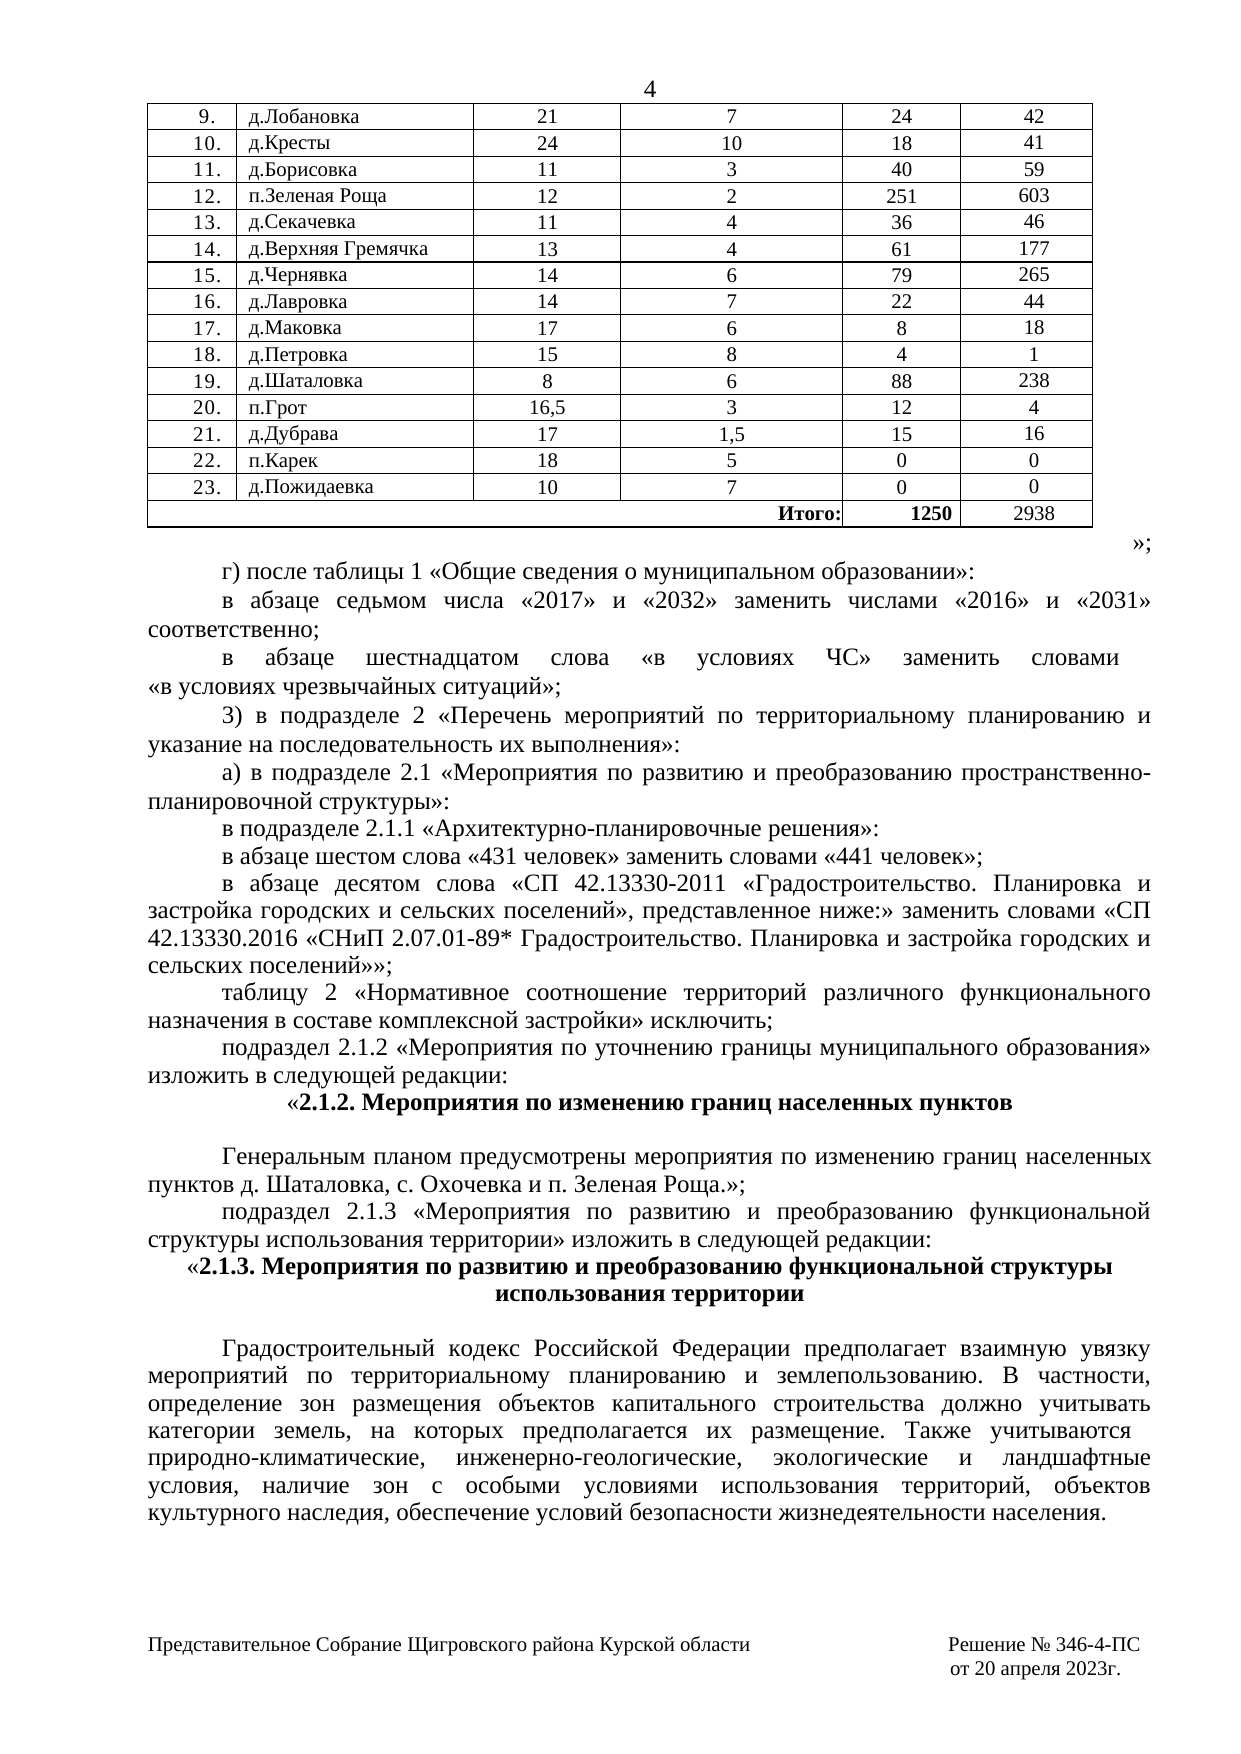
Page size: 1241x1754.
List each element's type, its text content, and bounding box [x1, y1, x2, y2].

table_cell 13 [474, 236, 620, 261]
table_cell Итого: [148, 501, 842, 526]
table_cell 18 [474, 448, 620, 473]
table_cell д.Петровка [237, 342, 473, 367]
table_cell 59 [961, 157, 1092, 182]
table_cell 0 [961, 448, 1092, 473]
table_cell д.Шаталовка [237, 368, 473, 394]
text г) после таблицы 1 «Общие сведения о муниципальном образовании»: [148, 556, 1152, 585]
text Генеральным планом предусмотрены мероприятия по изменению границ населенных пунктов д. Шаталовка, с. Охочевка и п. Зеленая Роща.»; [148, 1143, 1152, 1198]
table_cell 4 [621, 210, 842, 235]
table_cell 265 [961, 263, 1092, 288]
table_cell 24 [843, 104, 960, 129]
table_cell 15 [474, 342, 620, 367]
table_cell 10 [474, 474, 620, 499]
table_cell 1250 [843, 501, 960, 526]
table_cell 7 [621, 474, 842, 499]
table_cell 0 [843, 448, 960, 473]
text в абзаце седьмом числа «2017» и «2032» заменить числами «2016» и «2031» соответственно; [148, 585, 1152, 642]
table_cell 24 [474, 130, 620, 156]
table_cell 23. [148, 474, 236, 499]
table_cell 17. [148, 315, 236, 341]
table_cell 6 [621, 315, 842, 341]
table_cell д.Борисовка [237, 157, 473, 182]
table_cell 40 [843, 157, 960, 182]
table_cell 18 [843, 130, 960, 156]
table_cell 41 [961, 130, 1092, 156]
table_cell 21. [148, 421, 236, 447]
table_cell 10. [148, 130, 236, 156]
table_cell 15. [148, 263, 236, 288]
table_cell 0 [843, 474, 960, 499]
table_cell 4 [843, 342, 960, 367]
table_cell 1 [961, 342, 1092, 367]
text в абзаце шестнадцатом слова «в условиях ЧС» заменить словами «в условиях чрезвычайных ситуаций»; [148, 642, 1152, 700]
table_cell 14 [474, 263, 620, 288]
text подраздел 2.1.2 «Мероприятия по уточнению границы муниципального образования» изложить в следующей редакции: [148, 1034, 1152, 1088]
table_cell 6 [621, 368, 842, 394]
table_cell 36 [843, 210, 960, 235]
table_cell 1,5 [621, 421, 842, 447]
table_cell 3 [621, 157, 842, 182]
text в абзаце десятом слова «СП 42.13330-2011 «Градостроительство. Планировка и застройка городских и сельских поселений», представленное ниже:» заменить словами «СП 42.13330.2016 «СНиП 2.07.01-89* Градостроительство. Планировка и застройка городских и сельских поселений»»; [148, 869, 1152, 979]
table_cell 9. [148, 104, 236, 129]
text «2.1.2. Мероприятия по изменению границ населенных пунктов [148, 1088, 1152, 1116]
table_cell 17 [474, 315, 620, 341]
table_cell 11 [474, 157, 620, 182]
text подраздел 2.1.3 «Мероприятия по развитию и преобразованию функциональной структуры использования территории» изложить в следующей редакции: [148, 1198, 1152, 1252]
table_cell 21 [474, 104, 620, 129]
table_cell 79 [843, 263, 960, 288]
table_cell 603 [961, 183, 1092, 208]
table_cell д.Маковка [237, 315, 473, 341]
table_cell д.Кресты [237, 130, 473, 156]
table_cell 16 [961, 421, 1092, 447]
table_cell 4 [621, 236, 842, 261]
table_cell 22 [843, 289, 960, 314]
table_cell 22. [148, 448, 236, 473]
table_cell 12. [148, 183, 236, 208]
table_cell 61 [843, 236, 960, 261]
table_cell 7 [621, 104, 842, 129]
table_cell 16. [148, 289, 236, 314]
table_cell 44 [961, 289, 1092, 314]
text в абзаце шестом слова «431 человек» заменить словами «441 человек»; [148, 842, 1152, 869]
table_cell 15 [843, 421, 960, 447]
table_cell д.Лавровка [237, 289, 473, 314]
table_cell д.Пожидаевка [237, 474, 473, 499]
text »; [148, 527, 1152, 556]
table_cell 238 [961, 368, 1092, 394]
table_cell 17 [474, 421, 620, 447]
table_cell д.Верхняя Гремячка [237, 236, 473, 261]
table_cell п.Карек [237, 448, 473, 473]
table_cell 18. [148, 342, 236, 367]
table_cell п.Грот [237, 395, 473, 420]
table_cell 3 [621, 395, 842, 420]
table_cell 11 [474, 210, 620, 235]
table_cell д.Лобановка [237, 104, 473, 129]
table_cell 8 [843, 315, 960, 341]
table_cell д.Дубрава [237, 421, 473, 447]
table_cell д.Секачевка [237, 210, 473, 235]
table_cell 18 [961, 315, 1092, 341]
table_cell 8 [474, 368, 620, 394]
table_cell 5 [621, 448, 842, 473]
table_cell 8 [621, 342, 842, 367]
table_cell 19. [148, 368, 236, 394]
table_cell 42 [961, 104, 1092, 129]
table_cell 14 [474, 289, 620, 314]
table_cell 14. [148, 236, 236, 261]
table_cell 2 [621, 183, 842, 208]
text в подразделе 2.1.1 «Архитектурно-планировочные решения»: [148, 815, 1152, 842]
text таблицу 2 «Нормативное соотношение территорий различного функционального назначения в составе комплексной застройки» исключить; [148, 979, 1152, 1034]
table_cell 2938 [961, 501, 1092, 526]
text а) в подразделе 2.1 «Мероприятия по развитию и преобразованию пространственно-планировочной структуры»: [148, 757, 1152, 815]
table_cell 7 [621, 289, 842, 314]
text 3) в подразделе 2 «Перечень мероприятий по территориальному планированию и указание на последовательность их выполнения»: [148, 700, 1152, 757]
table_cell 10 [621, 130, 842, 156]
table_cell 12 [843, 395, 960, 420]
table_cell 177 [961, 236, 1092, 261]
table_cell 20. [148, 395, 236, 420]
table_cell 16,5 [474, 395, 620, 420]
table_cell 11. [148, 157, 236, 182]
table_cell п.Зеленая Роща [237, 183, 473, 208]
table_cell д.Чернявка [237, 263, 473, 288]
table_cell 12 [474, 183, 620, 208]
table_cell 13. [148, 210, 236, 235]
table_cell 0 [961, 474, 1092, 499]
table_cell 4 [961, 395, 1092, 420]
table_cell 6 [621, 263, 842, 288]
text Градостроительный кодекс Российской Федерации предполагает взаимную увязку мероприятий по территориальному планированию и землепользованию. В частности, определение зон размещения объектов капитального строительства должно учитывать категории земель, на которых предполагается их размещение. Также учитываются природно-климатические, инженерно-геологические, экологические и ландшафтные условия, наличие зон с особыми условиями использования территорий, объектов культурного наследия, обеспечение условий безопасности жизнедеятельности населения. [148, 1334, 1152, 1526]
table_cell 46 [961, 210, 1092, 235]
table_cell 251 [843, 183, 960, 208]
text «2.1.3. Мероприятия по развитию и преобразованию функциональной структуры использования территории [148, 1252, 1152, 1307]
table_cell 88 [843, 368, 960, 394]
